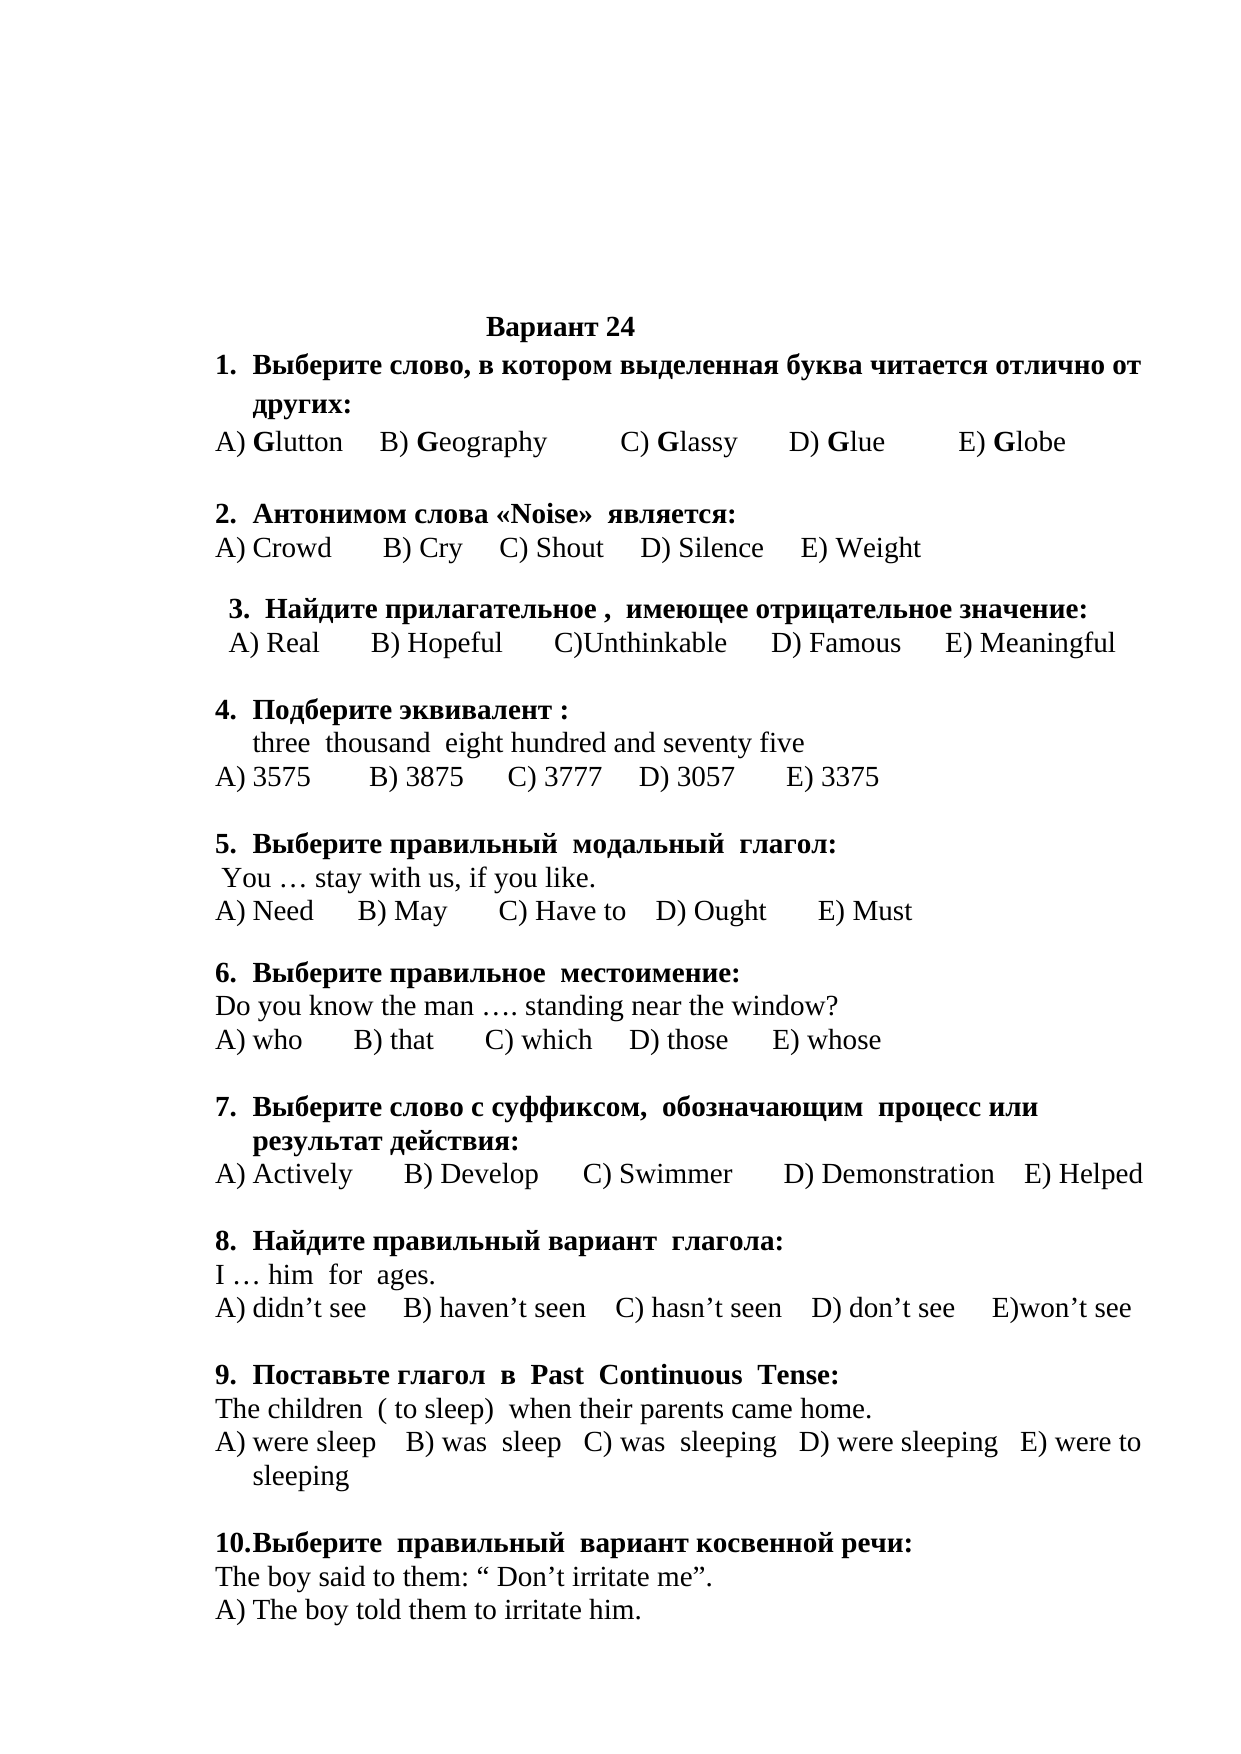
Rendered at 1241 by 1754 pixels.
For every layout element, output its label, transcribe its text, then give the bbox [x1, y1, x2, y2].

list Crowd B) Cry C) Shout D) Silence E) Weight [215, 530, 1152, 563]
text 3. Найдите прилагательное , имеющее отрицательное значение: [177, 591, 1152, 625]
text I … him for ages. [215, 1257, 1152, 1290]
text The children ( to sleep) when their parents came home. [215, 1391, 1152, 1424]
list The boy told them to irritate him. [215, 1592, 1152, 1626]
list were sleep B) was sleep C) was sleeping D) were sleeping E) were to sleeping [215, 1424, 1152, 1492]
list who B) that C) which D) those E) whose [215, 1022, 1152, 1056]
text The boy said to them: “ Don’t irritate me”. [215, 1559, 1152, 1592]
list Поставьте глагол в Past Continuous Tense: [215, 1357, 1152, 1391]
list Выберите слово, в котором выделенная буква читается отлично от других: [215, 347, 1152, 419]
list Glutton B) Geography C) Glassy D) Glue E) Globe [215, 424, 1152, 458]
list Need B) May C) Have to D) Ought E) Must [215, 893, 1152, 927]
list Actively B) Develop C) Swimmer D) Demonstration E) Helped [215, 1156, 1152, 1190]
list three thousand eight hundred and seventy five [252, 726, 1152, 759]
text Вариант 24 [177, 309, 1152, 342]
list Выберите правильное местоимение: [215, 955, 1152, 988]
list Найдите правильный вариант глагола: [215, 1223, 1152, 1257]
list Выберите правильный модальный глагол: [215, 826, 1152, 860]
list Выберите правильный вариант косвенной речи: [215, 1525, 1152, 1559]
list Выберите слово с суффиксом, обозначающим процесс или результат действия: [215, 1089, 1152, 1156]
text Do you know the man …. standing near the window? [215, 988, 1152, 1022]
text You … stay with us, if you like. [177, 860, 1152, 893]
text A) Real B) Hopeful C)Unthinkable D) Famous E) Meaningful [177, 625, 1152, 658]
list Подберите эквивалент : [215, 692, 1152, 726]
list didn’t see B) haven’t seen C) hasn’t seen D) don’t see E)won’t see [215, 1290, 1152, 1324]
list 3575 B) 3875 C) 3777 D) 3057 E) 3375 [215, 759, 1152, 793]
list Антонимом слова «Noise» является: [215, 496, 1152, 530]
